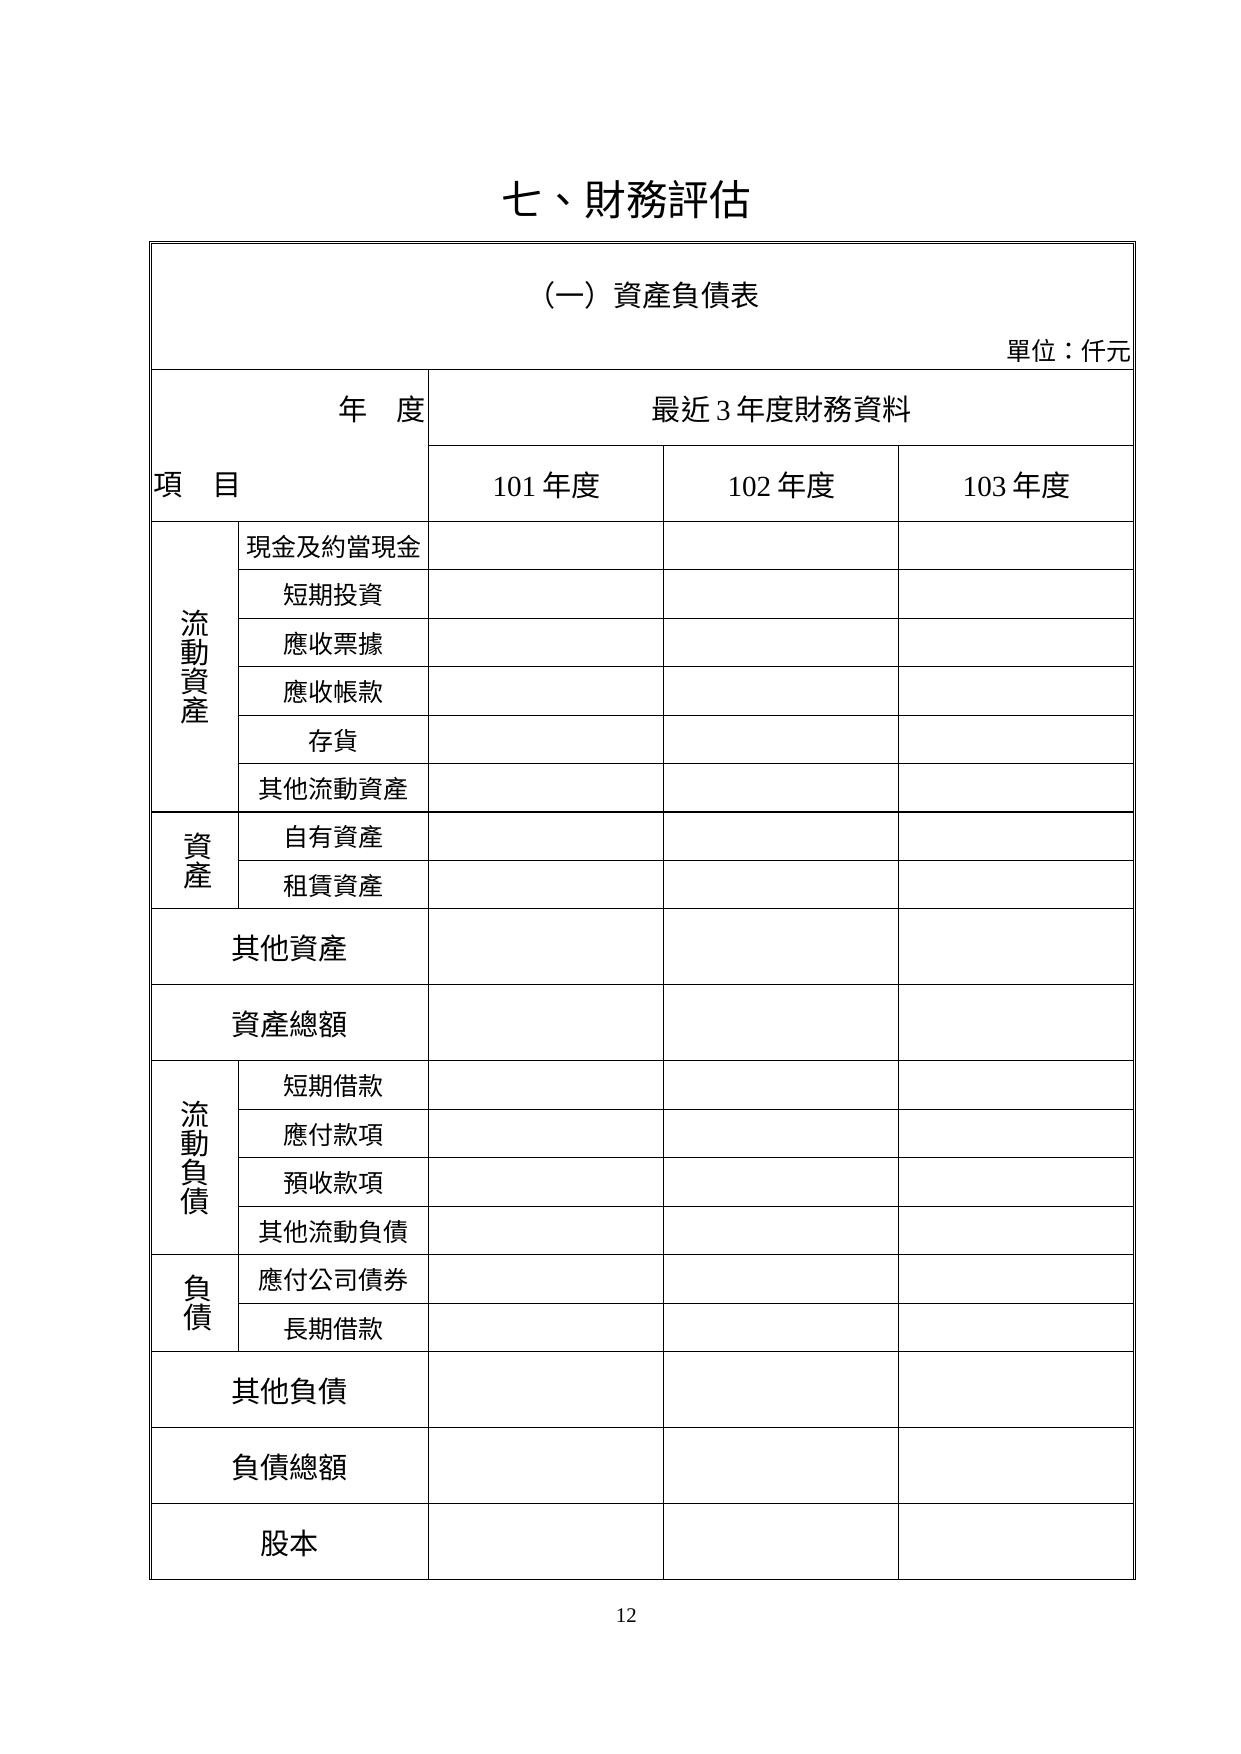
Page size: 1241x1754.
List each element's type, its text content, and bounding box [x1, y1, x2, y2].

table_cell 租賃資產 [239, 861, 428, 908]
table_cell [664, 813, 898, 860]
table_cell [899, 1428, 1133, 1503]
table_cell [429, 861, 663, 908]
table_cell [899, 861, 1133, 908]
table_cell [429, 1352, 663, 1427]
table_cell 102年度 [664, 446, 898, 521]
table_cell [899, 716, 1133, 763]
table_cell [899, 619, 1133, 666]
table_cell 103年度 [899, 446, 1133, 521]
table_cell 股本 [152, 1504, 428, 1579]
table_cell [429, 764, 663, 811]
table_cell 101年度 [429, 446, 663, 521]
table_cell [899, 1207, 1133, 1254]
table_cell [664, 861, 898, 908]
table_cell 其他負債 [152, 1352, 428, 1427]
table_cell 應付公司債券 [239, 1255, 428, 1302]
table_cell [429, 1207, 663, 1254]
table_cell 自有資產 [239, 813, 428, 860]
table_cell [429, 1304, 663, 1351]
table_cell 預收款項 [239, 1158, 428, 1206]
text 七、財務評估 [153, 166, 1098, 228]
table_cell [899, 570, 1133, 618]
table_cell [429, 667, 663, 714]
table_cell [429, 1428, 663, 1503]
table_cell [664, 1504, 898, 1579]
table_cell [429, 1061, 663, 1109]
table_cell [429, 570, 663, 618]
table_cell [664, 570, 898, 618]
table_cell [664, 716, 898, 763]
table_cell [664, 667, 898, 714]
table_cell [664, 1304, 898, 1351]
table_cell [899, 985, 1133, 1060]
table_cell 其他資產 [152, 909, 428, 984]
table_cell 應付款項 [239, 1110, 428, 1157]
table_cell [429, 1255, 663, 1302]
table_cell [429, 1504, 663, 1579]
table_cell [899, 1061, 1133, 1109]
table_cell 現金及約當現金 [239, 522, 428, 569]
table_cell [664, 619, 898, 666]
table_cell [429, 522, 663, 569]
table_cell [899, 1304, 1133, 1351]
table_cell 存貨 [239, 716, 428, 763]
table_cell 長期借款 [239, 1304, 428, 1351]
table_cell [664, 764, 898, 811]
table_cell [429, 1110, 663, 1157]
table_cell 年 度 項 目 [152, 370, 428, 521]
table_header （一）資產負債表 單位：仟元 [152, 244, 1133, 369]
table_cell [899, 522, 1133, 569]
table_cell [429, 619, 663, 666]
table_cell [899, 1158, 1133, 1206]
table_cell 應收帳款 [239, 667, 428, 714]
table_cell 負債 長期 [152, 1255, 238, 1351]
table_cell [664, 1110, 898, 1157]
table_cell [899, 813, 1133, 860]
table_cell [899, 1110, 1133, 1157]
table_cell [664, 1255, 898, 1302]
table_cell [664, 1352, 898, 1427]
table_cell [899, 909, 1133, 984]
table_cell 流動資產 [152, 522, 238, 811]
table_cell 短期投資 [239, 570, 428, 618]
table_cell 應收票據 [239, 619, 428, 666]
table_cell 負債總額 [152, 1428, 428, 1503]
table_cell 其他流動資產 [239, 764, 428, 811]
table_cell [664, 1061, 898, 1109]
table_cell [429, 909, 663, 984]
table_cell [664, 1207, 898, 1254]
table_cell 短期借款 [239, 1061, 428, 1109]
table_cell [664, 1158, 898, 1206]
table_cell [899, 764, 1133, 811]
table_cell [429, 716, 663, 763]
table_cell [899, 1352, 1133, 1427]
table_cell [429, 1158, 663, 1206]
table_cell [664, 985, 898, 1060]
table_cell [664, 522, 898, 569]
table_cell [429, 813, 663, 860]
table_cell 其他流動負債 [239, 1207, 428, 1254]
table_cell [664, 909, 898, 984]
table_cell [899, 667, 1133, 714]
table_cell [664, 1428, 898, 1503]
table_cell [899, 1255, 1133, 1302]
table_cell [899, 1504, 1133, 1579]
table_cell 流動負債 [152, 1061, 238, 1254]
table_cell 資產總額 [152, 985, 428, 1060]
table_cell 最近3年度財務資料 [429, 370, 1133, 445]
table_cell 資產 固定 [152, 813, 238, 908]
table_cell [429, 985, 663, 1060]
